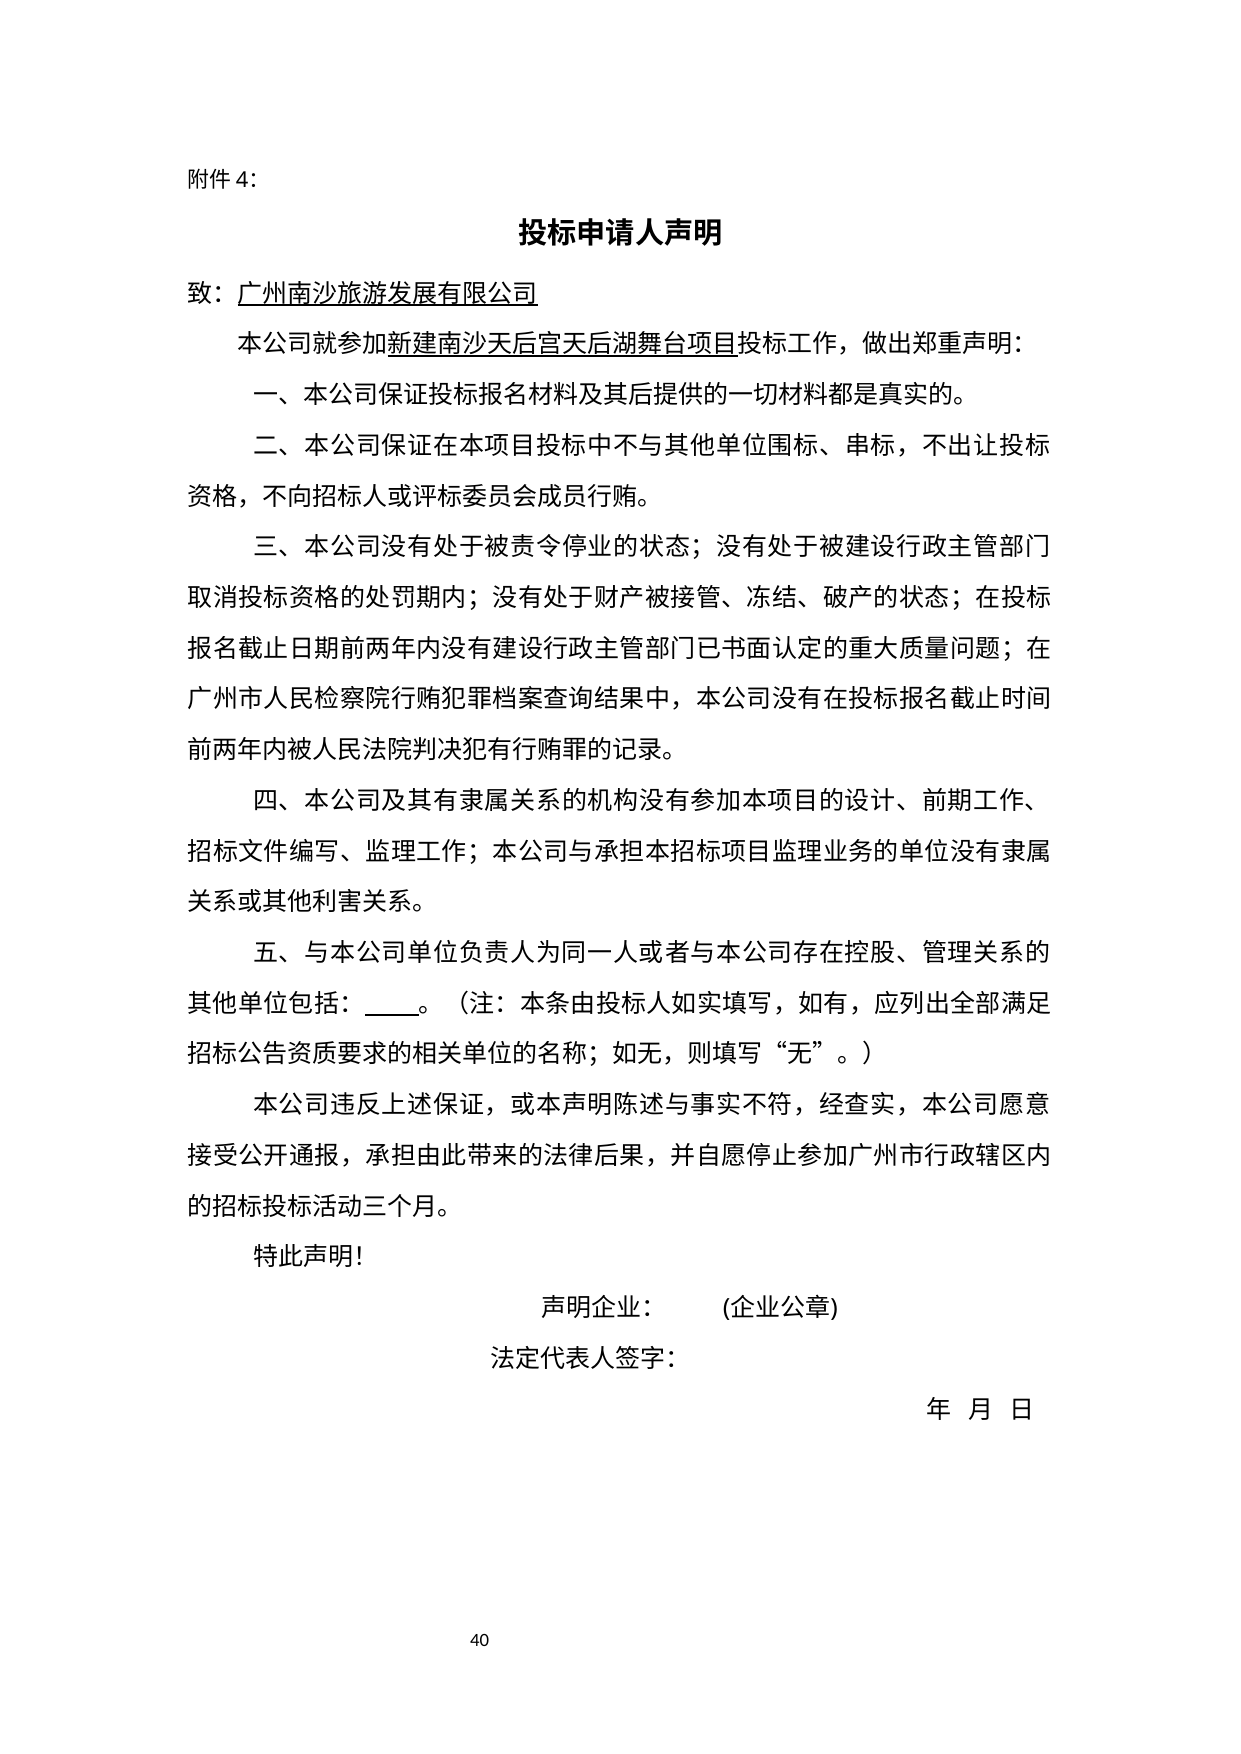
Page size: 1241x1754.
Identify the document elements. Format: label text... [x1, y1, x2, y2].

text 本公司就参加新建南沙天后宫天后湖舞台项目投标工作，做出郑重声明： [187, 324, 1053, 360]
text 本公司违反上述保证，或本声明陈述与事实不符，经查实，本公司愿意接受公开通报，承担由此带来的法律后果，并自愿停止参加广州市行政辖区内的招标投标活动三个月。 [187, 1085, 1053, 1222]
text 声明企业： (企业公章) [187, 1288, 902, 1324]
text 附件4： [187, 162, 1053, 194]
text 投标申请人声明 [187, 209, 1053, 252]
text 三、本公司没有处于被责令停业的状态；没有处于被建设行政主管部门取消投标资格的处罚期内；没有处于财产被接管、冻结、破产的状态；在投标报名截止日期前两年内没有建设行政主管部门已书面认定的重大质量问题；在广州市人民检察院行贿犯罪档案查询结果中，本公司没有在投标报名截止时间前两年内被人民法院判决犯有行贿罪的记录。 [187, 527, 1053, 766]
text 年 月 日 [187, 1389, 1035, 1425]
text 特此声明！ [187, 1237, 1053, 1273]
text 五、与本公司单位负责人为同一人或者与本公司存在控股、管理关系的其他单位包括： 。（注：本条由投标人如实填写，如有，应列出全部满足招标公告资质要求的相关单位的名称；如无，则填写“无”。） [187, 932, 1053, 1070]
text 四、本公司及其有隶属关系的机构没有参加本项目的设计、前期工作、招标文件编写、监理工作；本公司与承担本招标项目监理业务的单位没有隶属关系或其他利害关系。 [187, 780, 1053, 918]
text 法定代表人签字： [187, 1338, 902, 1374]
text 一、本公司保证投标报名材料及其后提供的一切材料都是真实的。 [187, 374, 1053, 411]
text 致：广州南沙旅游发展有限公司 [187, 273, 1053, 309]
text 二、本公司保证在本项目投标中不与其他单位围标、串标，不出让投标资格，不向招标人或评标委员会成员行贿。 [187, 425, 1053, 512]
